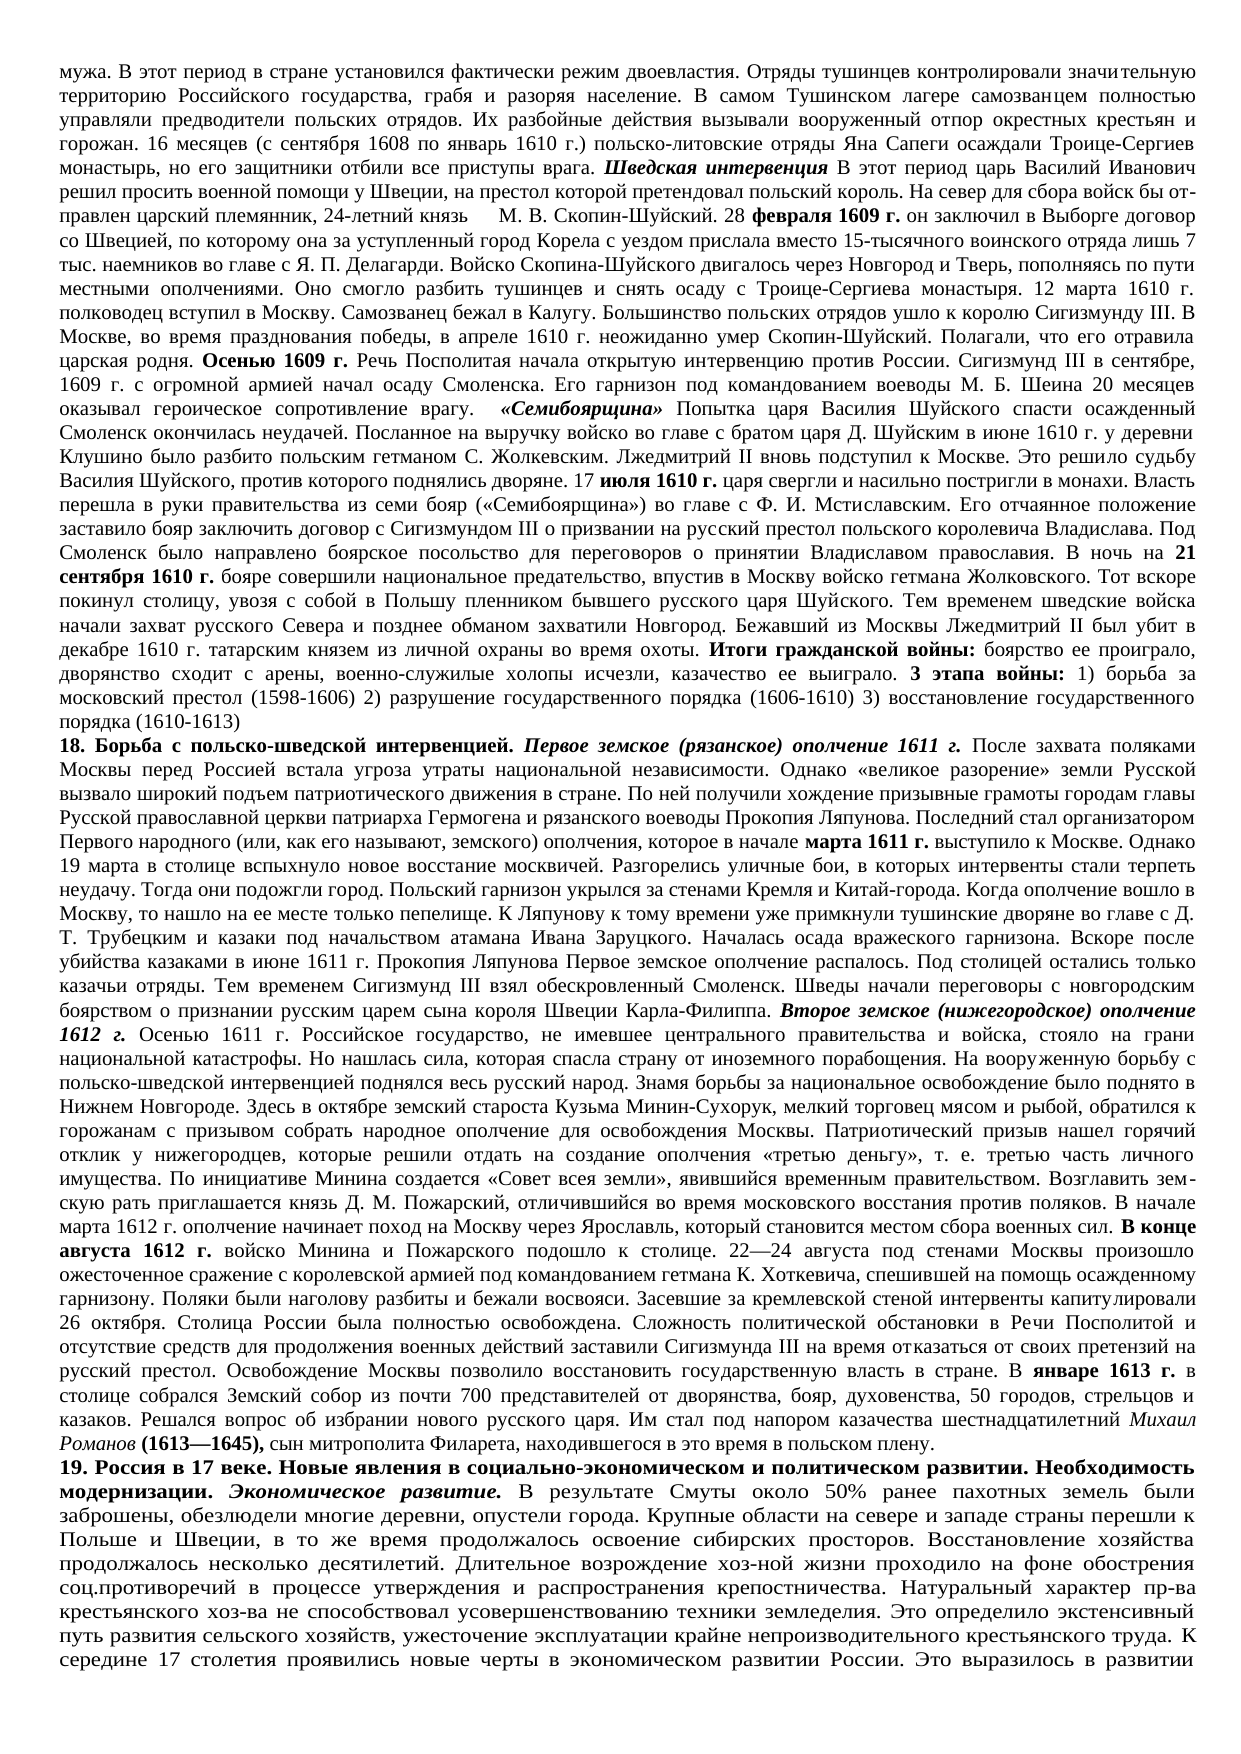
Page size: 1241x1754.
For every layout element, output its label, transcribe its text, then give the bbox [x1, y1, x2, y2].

text 18. Борьба с польско-шведской интервенцией. Первое земское (рязанское) ополчение 1611 г. После захвата поляками Москвы перед Россией встала угроза утраты национальной независимости. Однако «великое разорение» земли Русской вызвало широкий подъем патриотического движения в стране. По ней получили хождение призывные грамоты городам главы Русской православной церкви патриарха Гермогена и рязанского воеводы Прокопия Ляпунова. Последний стал организатором Первого народного (или, как его называют, земского) ополчения, которое в начале марта 1611 г. выступило к Москве. Однако 19 марта в столице вспыхнуло новое восстание москвичей. Разгорелись уличные бои, в которых интервенты стали терпеть неудачу. Тогда они подожгли город. Польский гарнизон укрылся за стенами Кремля и Китай-города. Когда ополчение вошло в Москву, то нашло на ее месте только пепелище. К Ляпунову к тому времени уже примкнули тушинские дворяне во главе с Д. Т. Трубецким и казаки под начальством атамана Ивана Заруцкого. Началась осада вражеского гарнизона. Вскоре после убийства казаками в июне 1611 г. Прокопия Ляпунова Первое земское ополчение распалось. Под столицей остались только казачьи отряды. Тем временем Сигизмунд III взял обескровленный Смоленск. Шведы начали переговоры с новгородским боярством о признании русским царем сына короля Швеции Карла-Филиппа. Второе земское (нижегородское) ополчение 1612 г. Осенью 1611 г. Российское государство, не имевшее центрального правительства и войска, стояло на грани национальной катастрофы. Но нашлась сила, которая спасла страну от иноземного порабощения. На вооруженную борьбу с польско-шведской интервенцией поднялся весь русский народ. Знамя борьбы за национальное освобождение было поднято в Нижнем Новгороде. Здесь в октябре земский староста Кузьма Минин-Сухорук, мелкий торговец мясом и рыбой, обратился к горожанам с призывом собрать народное ополчение для освобождения Москвы. Патриотический призыв нашел горячий отклик у нижегородцев, которые решили отдать на создание ополчения «третью деньгу», т. е. третью часть личного имущества. По инициативе Минина создается «Совет всея земли», явившийся временным правительством. Возглавить земскую рать приглашается князь Д. М. Пожарский, отличившийся во время московского восстания против поляков. В начале марта 1612 г. ополчение начинает поход на Москву через Ярославль, который становится местом сбора военных сил. В конце августа 1612 г. войско Минина и Пожарского подошло к столице. 22—24 августа под стенами Москвы произошло ожесточенное сражение с королевской армией под командованием гетмана К. Хоткевича, спешившей на помощь осажденному гарнизону. Поляки были наголову разбиты и бежали восвояси. Засевшие за кремлевской стеной интервенты капитулировали 26 октября. Столица России была полностью освобождена. Сложность политической обстановки в Речи Посполитой и отсутствие средств для продолжения военных действий заставили Сигизмунда III на время отказаться от своих претензий на русский престол. Освобождение Москвы позволило восстановить государственную власть в стране. В январе 1613 г. в столице собрался Земский собор из почти 700 представителей от дворянства, бояр, духовенства, 50 городов, стрельцов и казаков. Решался вопрос об избрании нового русского царя. Им стал под напором казачества шестнадцатилетний Михаил Романов (1613—1645), сын митрополита Филарета, находившегося в это время в польском плену. [59, 733, 1196, 1455]
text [59, 1455, 1196, 1671]
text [59, 59, 1196, 733]
